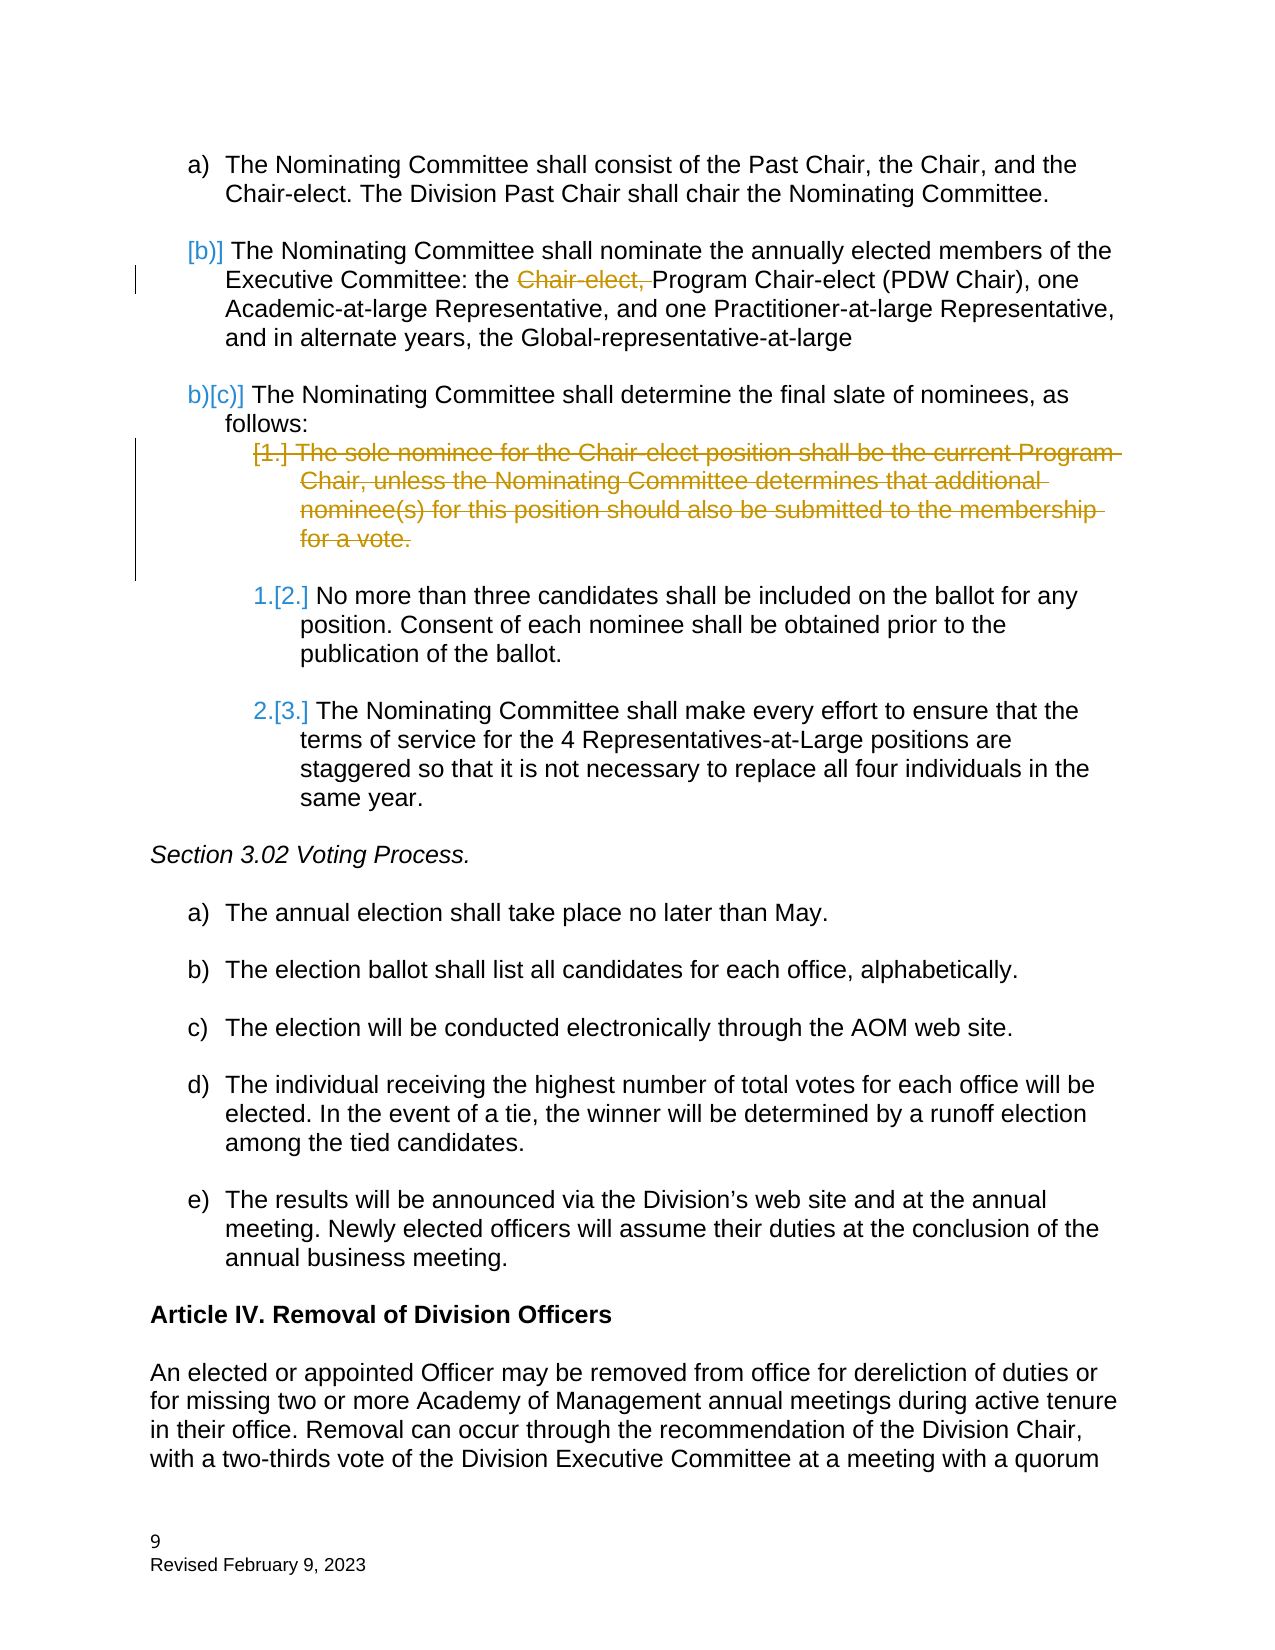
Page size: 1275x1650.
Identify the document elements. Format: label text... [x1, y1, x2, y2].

list The election will be conducted electronically through the AOM web site. [187, 1012, 1125, 1041]
text Article IV. Removal of Division Officers [150, 1300, 1125, 1329]
list The individual receiving the highest number of total votes for each office will be elected. In the event of a tie, the winner will be determined by a runoff election among the tied candidates. [187, 1070, 1125, 1156]
list The Nominating Committee shall determine the final slate of nominees, as follows: [187, 380, 1125, 437]
list No more than three candidates shall be included on the ballot for any position. Consent of each nominee shall be obtained prior to the publication of the ballot. [253, 581, 1125, 667]
list The Nominating Committee shall nominate the annually elected members of the Executive Committee: the Program Chair-elect (PDW Chair), one Academic-at-large Representative, and one Practitioner-at-large Representative, and in alternate years, the Global-representative-at-large [187, 236, 1125, 351]
list The election ballot shall list all candidates for each office, alphabetically. [187, 955, 1125, 984]
list The Nominating Committee shall make every effort to ensure that the terms of service for the 4 Representatives-at-Large positions are staggered so that it is not necessary to replace all four individuals in the same year. [253, 696, 1125, 811]
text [150, 1357, 1125, 1472]
list The results will be announced via the Division’s web site and at the annual meeting. Newly elected officers will assume their duties at the conclusion of the annual business meeting. [187, 1185, 1125, 1271]
list The Nominating Committee shall consist of the Past Chair, the Chair, and the Chair-elect. The Division Past Chair shall chair the Nominating Committee. [187, 150, 1125, 207]
list The annual election shall take place no later than May. [187, 897, 1125, 926]
text Section 3.02 Voting Process. [150, 840, 1125, 869]
